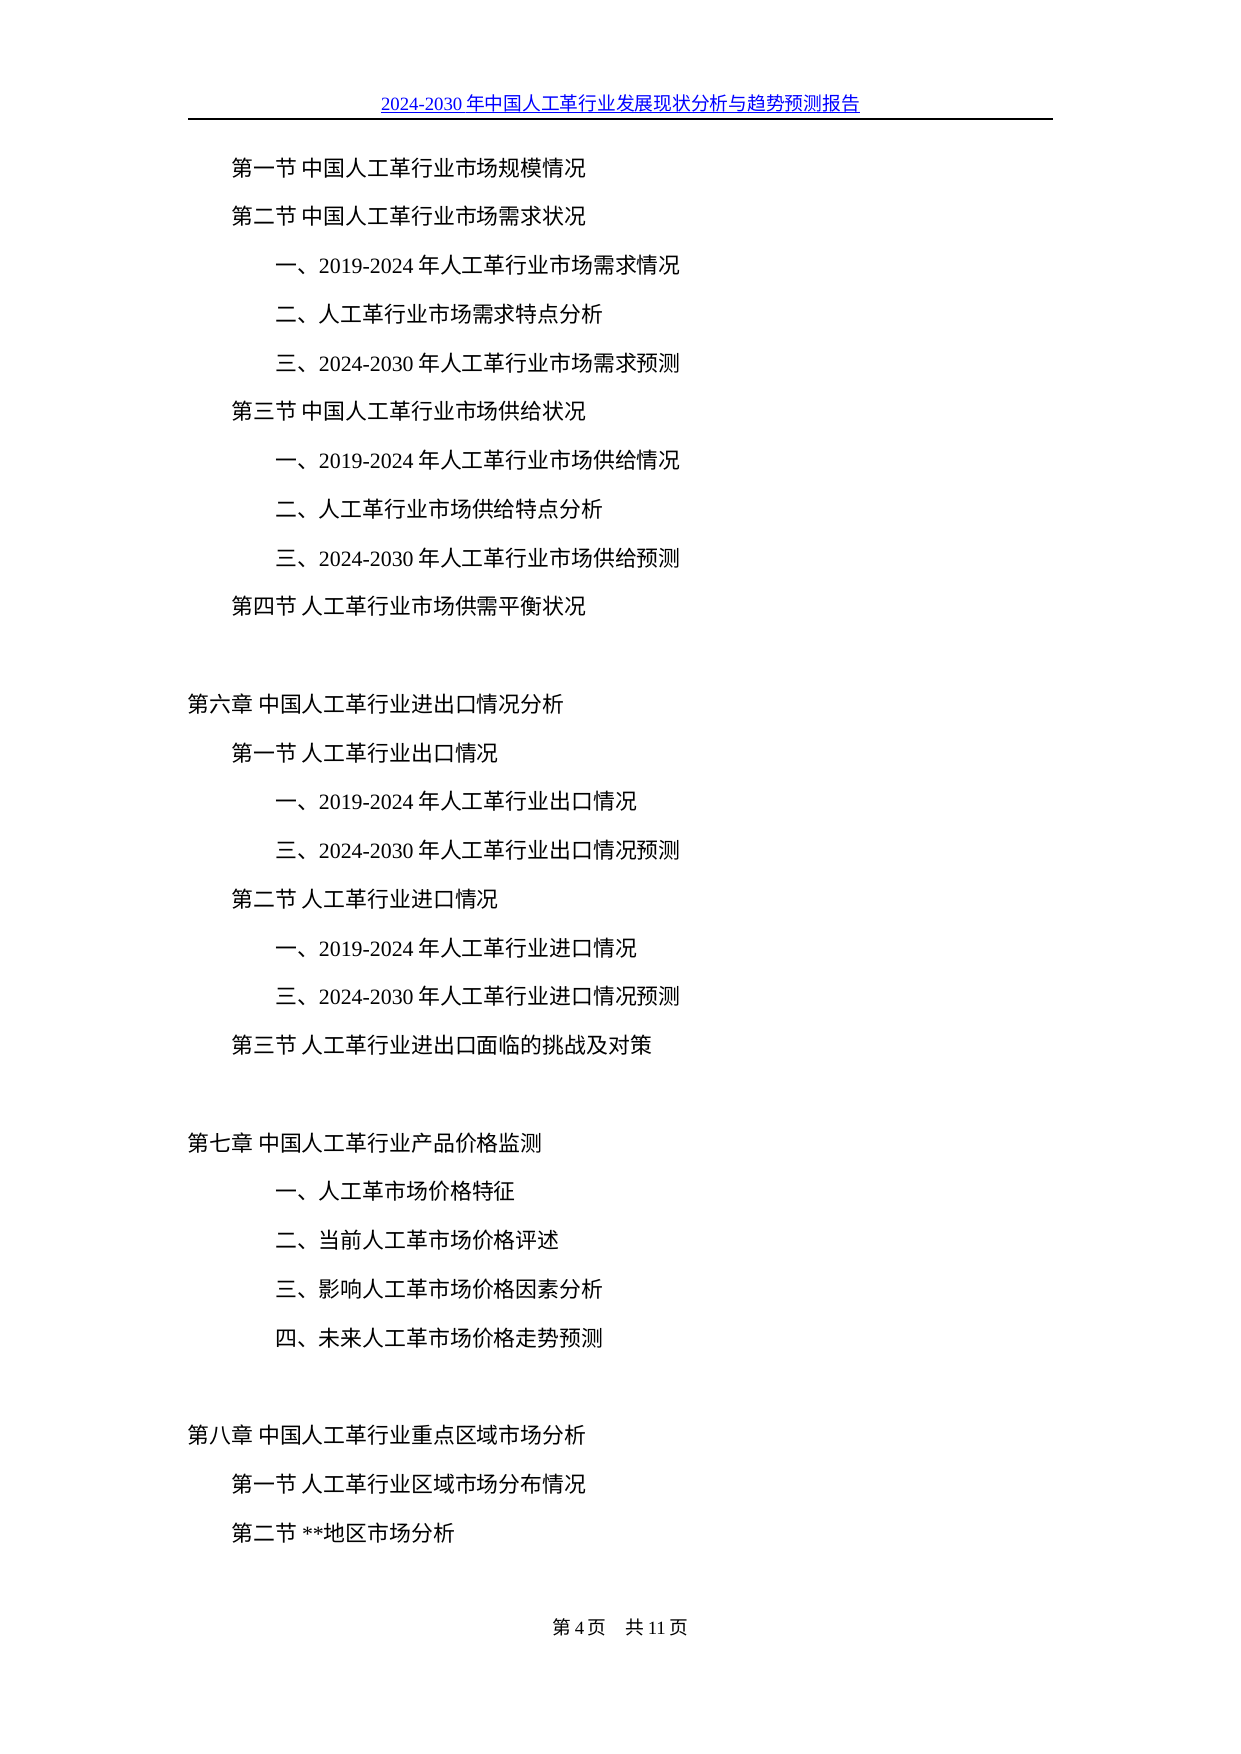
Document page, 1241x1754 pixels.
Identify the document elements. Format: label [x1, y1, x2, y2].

text [187, 150, 1053, 1548]
